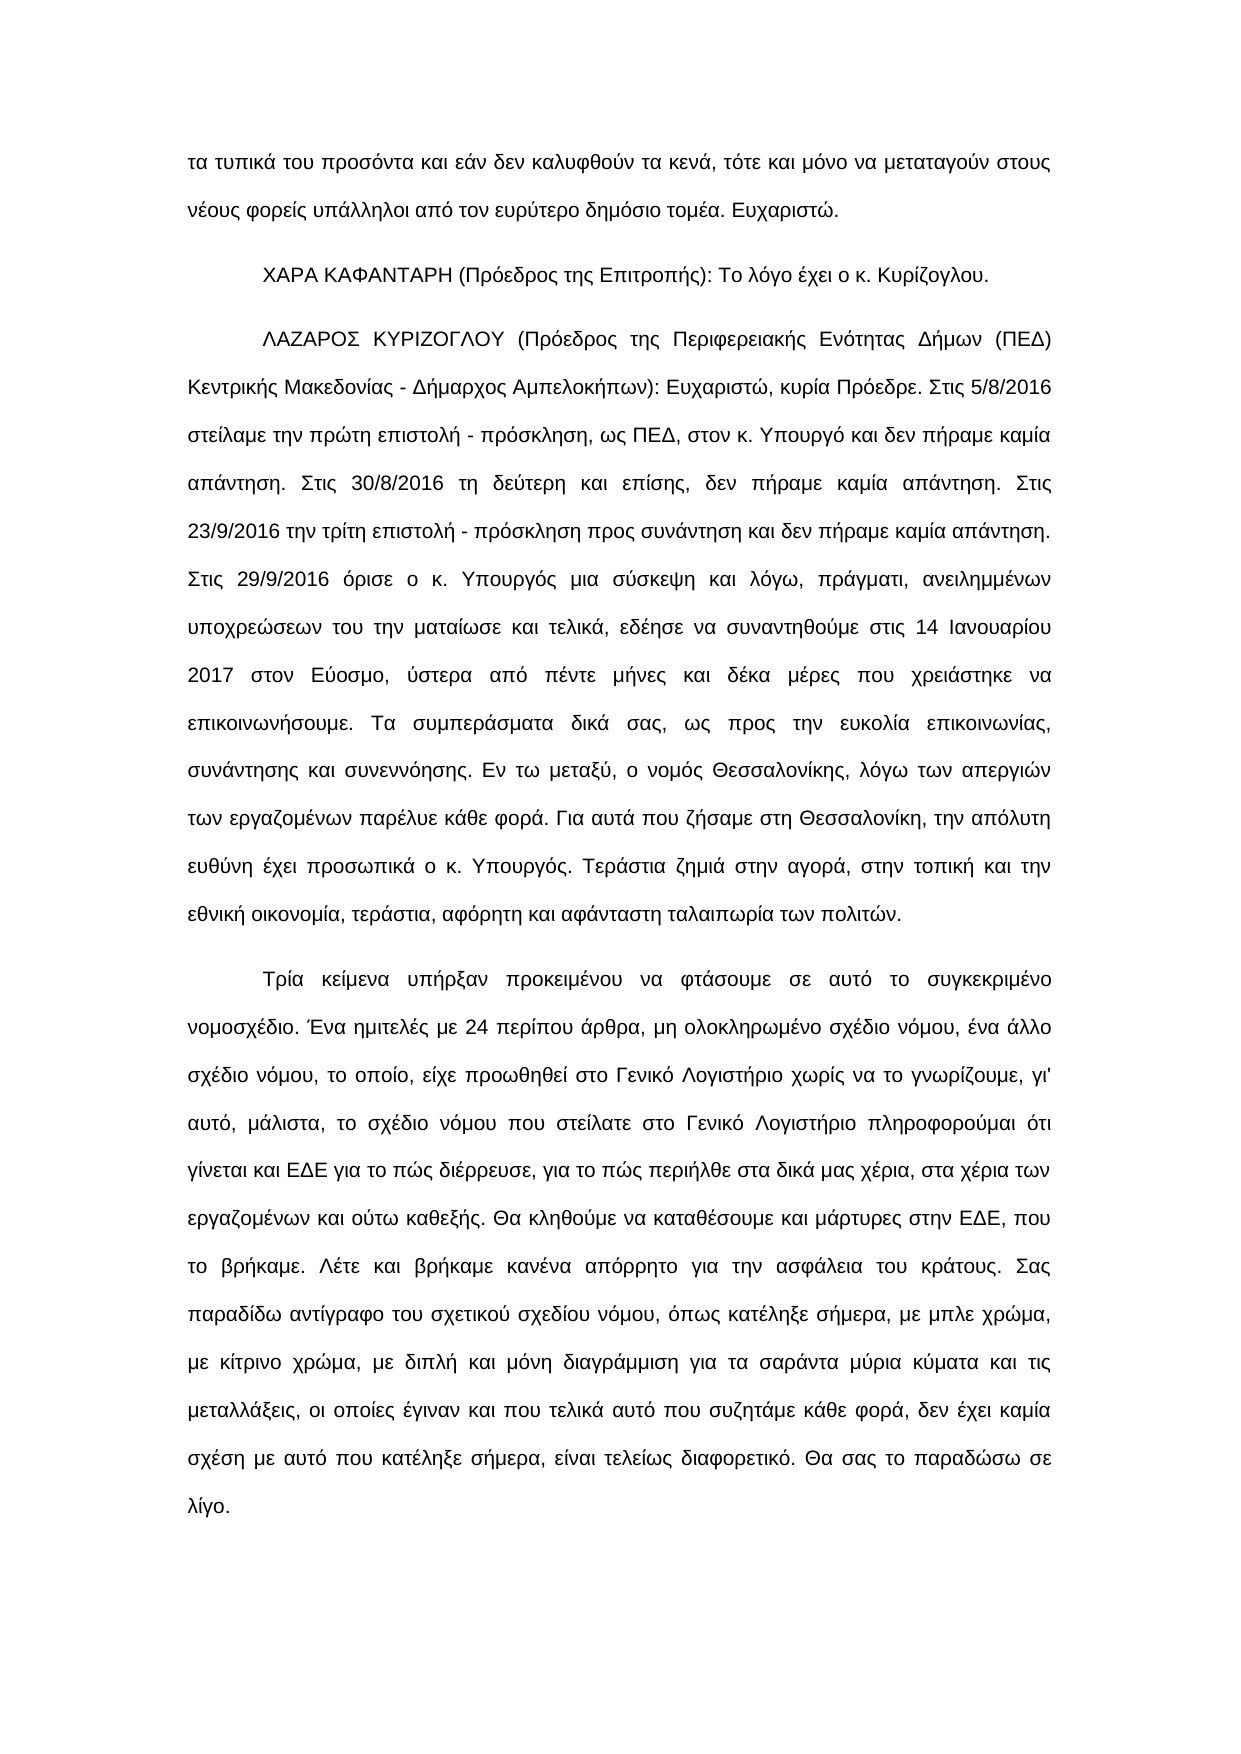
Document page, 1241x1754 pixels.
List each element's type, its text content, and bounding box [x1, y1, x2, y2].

text Τρία κείμενα υπήρξαν προκειμένου να φτάσουμε σε αυτό το συγκεκριμένο νομοσχέδιο. Ένα ημιτελές με 24 περίπου άρθρα, μη ολοκληρωμένο σχέδιο νόμου, ένα άλλο σχέδιο νόμου, το οποίο, είχε προωθηθεί στο Γενικό Λογιστήριο χωρίς να το γνωρίζουμε, γι' αυτό, μάλιστα, το σχέδιο νόμου που στείλατε στο Γενικό Λογιστήριο πληροφορούμαι ότι γίνεται και ΕΔΕ για το πώς διέρρευσε, για το πώς περιήλθε στα δικά μας χέρια, στα χέρια των εργαζομένων και ούτω καθεξής. Θα κληθούμε να καταθέσουμε και μάρτυρες στην ΕΔΕ, που το βρήκαμε. Λέτε και βρήκαμε κανένα απόρρητο για την ασφάλεια του κράτους. Σας παραδίδω αντίγραφο του σχετικού σχεδίου νόμου, όπως κατέληξε σήμερα, με μπλε χρώμα, με κίτρινο χρώμα, με διπλή και μόνη διαγράμμιση για τα σαράντα μύρια κύματα και τις μεταλλάξεις, οι οποίες έγιναν και που τελικά αυτό που συζητάμε κάθε φορά, δεν έχει καμία σχέση με αυτό που κατέληξε σήμερα, είναι τελείως διαφορετικό. Θα σας το παραδώσω σε λίγο. [187, 967, 1053, 1518]
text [187, 150, 1053, 222]
text ΧΑΡΑ ΚΑΦΑΝΤΑΡΗ (Πρόεδρος της Επιτροπής): Το λόγο έχει ο κ. Κυρίζογλου. [187, 262, 1053, 286]
text ΛΑΖΑΡΟΣ ΚΥΡΙΖΟΓΛΟΥ (Πρόεδρος της Περιφερειακής Ενότητας Δήμων (ΠΕΔ) Κεντρικής Μακεδονίας - Δήμαρχος Αμπελοκήπων): Ευχαριστώ, κυρία Πρόεδρε. Στις 5/8/2016 στείλαμε την πρώτη επιστολή - πρόσκληση, ως ΠΕΔ, στον κ. Υπουργό και δεν πήραμε καμία απάντηση. Στις 30/8/2016 τη δεύτερη και επίσης, δεν πήραμε καμία απάντηση. Στις 23/9/2016 την τρίτη επιστολή - πρόσκληση προς συνάντηση και δεν πήραμε καμία απάντηση. Στις 29/9/2016 όρισε ο κ. Υπουργός μια σύσκεψη και λόγω, πράγματι, ανειλημμένων υποχρεώσεων του την ματαίωσε και τελικά, εδέησε να συναντηθούμε στις 14 Ιανουαρίου 2017 στον Εύοσμο, ύστερα από πέντε μήνες και δέκα μέρες που χρειάστηκε να επικοινωνήσουμε. Τα συμπεράσματα δικά σας, ως προς την ευκολία επικοινωνίας, συνάντησης και συνεννόησης. Εν τω μεταξύ, ο νομός Θεσσαλονίκης, λόγω των απεργιών των εργαζομένων παρέλυε κάθε φορά. Για αυτά που ζήσαμε στη Θεσσαλονίκη, την απόλυτη ευθύνη έχει προσωπικά ο κ. Υπουργός. Τεράστια ζημιά στην αγορά, στην τοπική και την εθνική οικονομία, τεράστια, αφόρητη και αφάνταστη ταλαιπωρία των πολιτών. [187, 327, 1053, 926]
